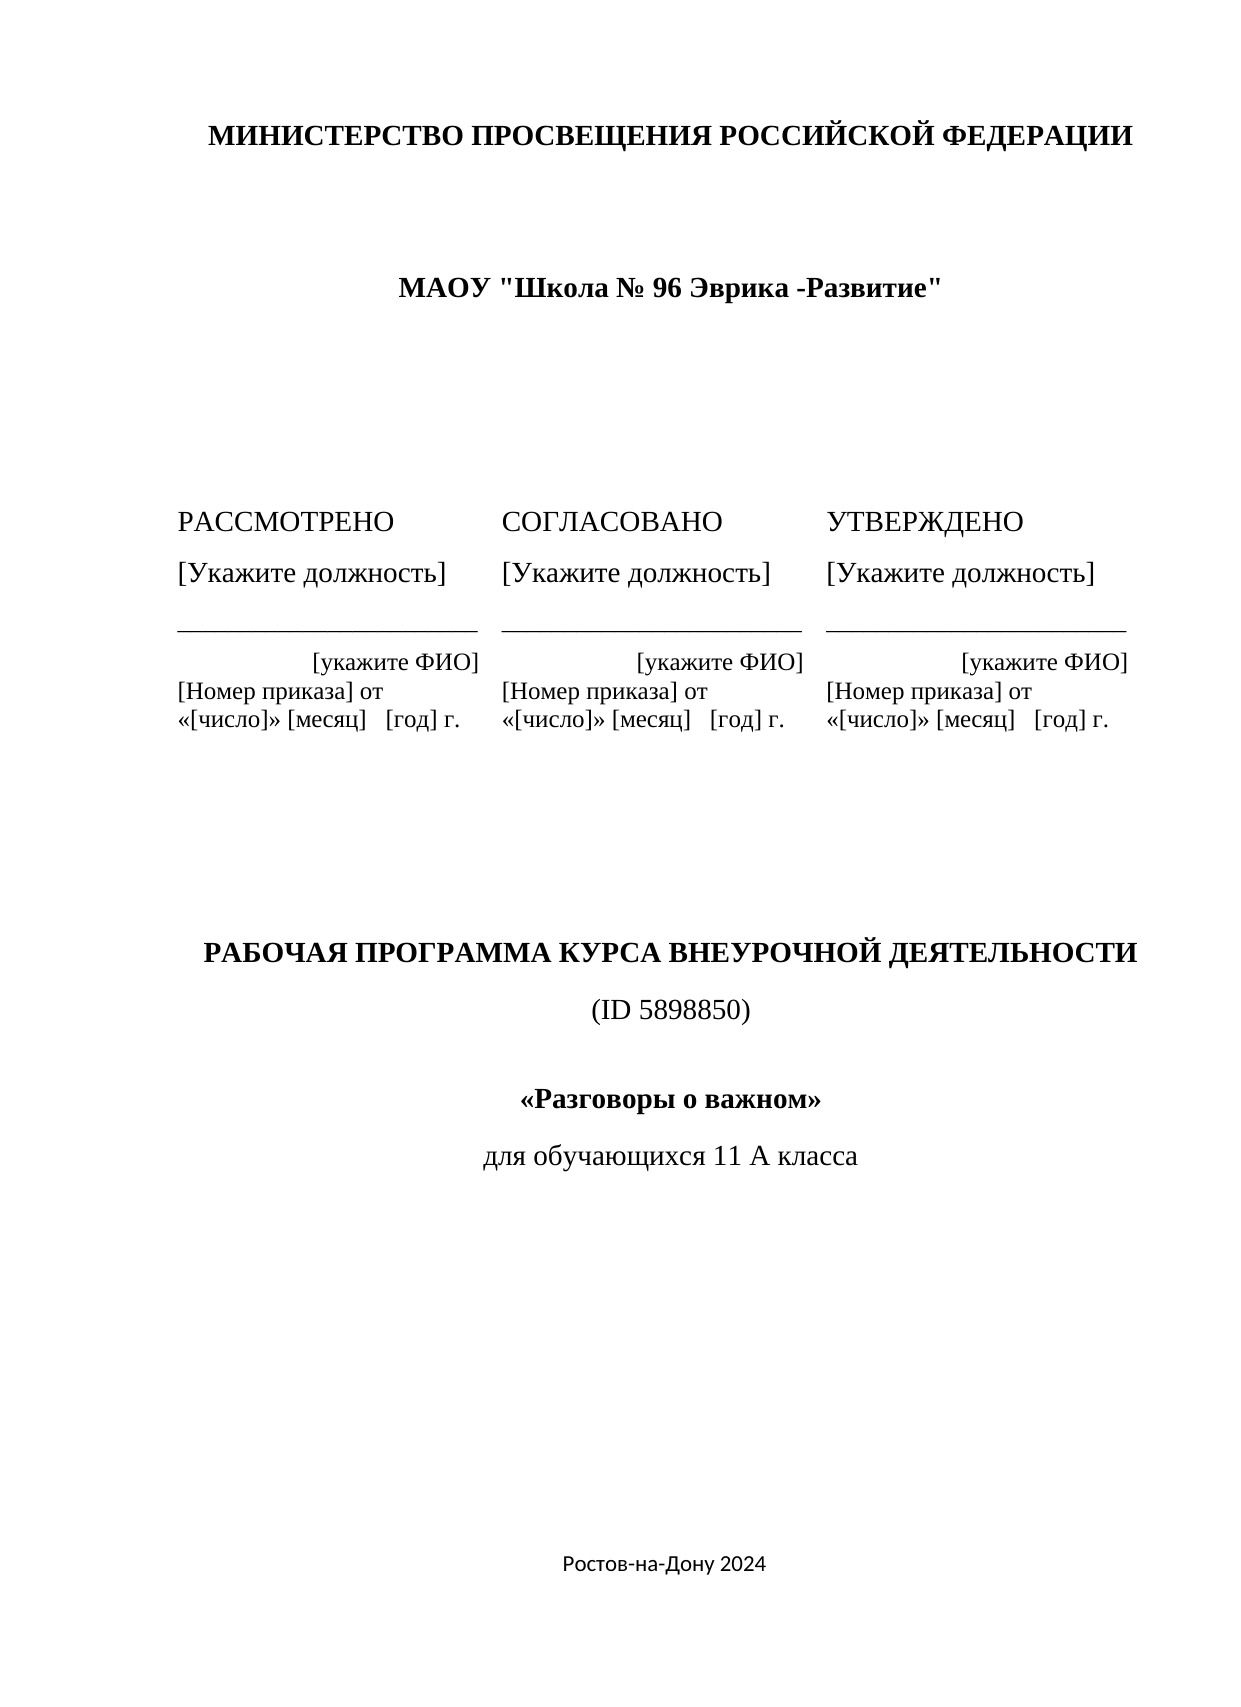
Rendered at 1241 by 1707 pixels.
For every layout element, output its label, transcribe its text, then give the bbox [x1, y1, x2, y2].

table_header РАССМОТРЕНО [Укажите должность] ________________________ [укажите ФИО] [Номер приказа] от «[число]» [месяц] [год] г. [166, 504, 490, 774]
table_header СОГЛАСОВАНО [Укажите должность] ________________________ [укажите ФИО] [Номер приказа] от «[число]» [месяц] [год] г. [490, 504, 815, 774]
text РАБОЧАЯ ПРОГРАММА КУРСА ВНЕУРОЧНОЙ ДЕЯТЕЛЬНОСТИ [190, 935, 1152, 969]
text «Разговоры о важном» [190, 1082, 1152, 1115]
text МИНИСТЕРСТВО ПРОСВЕЩЕНИЯ РОССИЙСКОЙ ФЕДЕРАЦИИ [190, 118, 1152, 152]
text (ID 5898850) [190, 992, 1152, 1026]
text МАОУ "Школа № 96 Эврика -Развитие" [190, 270, 1152, 304]
table_header УТВЕРЖДЕНО [Укажите должность] ________________________ [укажите ФИО] [Номер приказа] от «[число]» [месяц] [год] г. [815, 504, 1139, 774]
text Ростов-на-Дону 2024 [177, 1549, 1152, 1578]
text для обучающихся 11 А класса [190, 1138, 1152, 1172]
